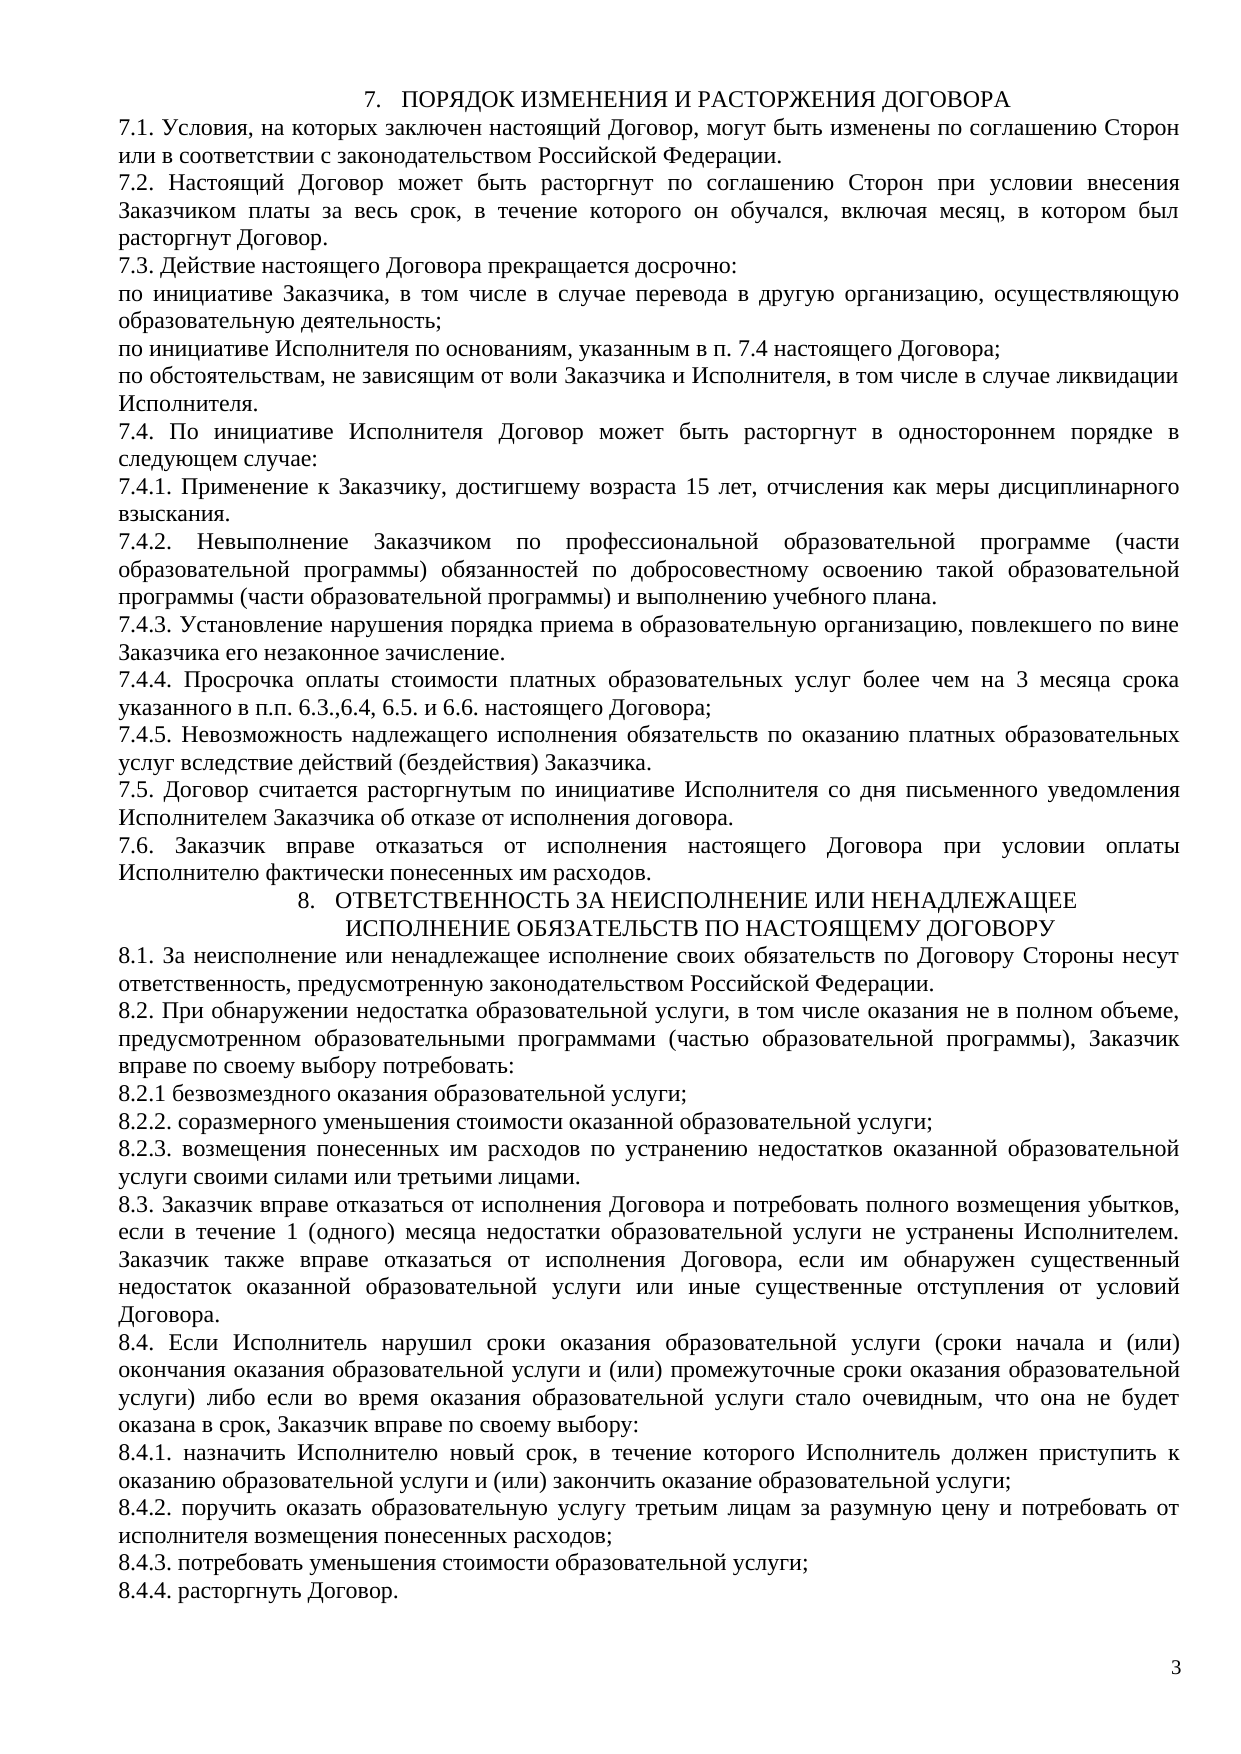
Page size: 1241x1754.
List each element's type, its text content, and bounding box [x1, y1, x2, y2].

text 8.4.2. поручить оказать образовательную услугу третьим лицам за разумную цену и потребовать от исполнителя возмещения понесенных расходов; [118, 1493, 1181, 1548]
text 8.1. За неисполнение или ненадлежащее исполнение своих обязательств по Договору Стороны несут ответственность, предусмотренную законодательством Российской Федерации. [118, 941, 1181, 996]
text 7.4.2. Невыполнение Заказчиком по профессиональной образовательной программе (части образовательной программы) обязанностей по добросовестному освоению такой образовательной программы (части образовательной программы) и выполнению учебного плана. [118, 527, 1181, 610]
list ОТВЕТСТВЕННОСТЬ ЗА НЕИСПОЛНЕНИЕ ИЛИ НЕНАДЛЕЖАЩЕЕ [193, 886, 1181, 913]
text 8.2. При обнаружении недостатка образовательной услуги, в том числе оказания не в полном объеме, предусмотренном образовательными программами (частью образовательной программы), Заказчик вправе по своему выбору потребовать: [118, 996, 1181, 1079]
text 8.4.4. расторгнуть Договор. [118, 1576, 1181, 1604]
text 7.1. Условия, на которых заключен настоящий Договор, могут быть изменены по соглашению Сторон или в соответствии с законодательством Российской Федерации. [118, 113, 1181, 168]
text по инициативе Заказчика, в том числе в случае перевода в другую организацию, осуществляющую образовательную деятельность; [118, 279, 1181, 334]
text по инициативе Исполнителя по основаниям, указанным в п. 7.4 настоящего Договора; [118, 334, 1181, 361]
list ПОРЯДОК ИЗМЕНЕНИЯ И РАСТОРЖЕНИЯ ДОГОВОРА [193, 85, 1181, 113]
text 7.4.4. Просрочка оплаты стоимости платных образовательных услуг более чем на 3 месяца срока указанного в п.п. 6.3.,6.4, 6.5. и 6.6. настоящего Договора; [118, 665, 1181, 720]
text 7.5. Договор считается расторгнутым по инициативе Исполнителя со дня письменного уведомления Исполнителем Заказчика об отказе от исполнения договора. [118, 776, 1181, 831]
text 8.2.2. соразмерного уменьшения стоимости оказанной образовательной услуги; [118, 1107, 1181, 1134]
text 7.4.3. Установление нарушения порядка приема в образовательную организацию, повлекшего по вине Заказчика его незаконное зачисление. [118, 610, 1181, 665]
text по обстоятельствам, не зависящим от воли Заказчика и Исполнителя, в том числе в случае ликвидации Исполнителя. [118, 361, 1181, 417]
text 7.3. Действие настоящего Договора прекращается досрочно: [118, 251, 1181, 279]
text 8.4. Если Исполнитель нарушил сроки оказания образовательной услуги (сроки начала и (или) окончания оказания образовательной услуги и (или) промежуточные сроки оказания образовательной услуги) либо если во время оказания образовательной услуги стало очевидным, что она не будет оказана в срок, Заказчик вправе по своему выбору: [118, 1328, 1181, 1438]
text 7.4.1. Применение к Заказчику, достигшему возраста 15 лет, отчисления как меры дисциплинарного взыскания. [118, 472, 1181, 527]
subtitle ИСПОЛНЕНИЕ ОБЯЗАТЕЛЬСТВ ПО НАСТОЯЩЕМУ ДОГОВОРУ [118, 913, 1181, 941]
text 7.2. Настоящий Договор может быть расторгнут по соглашению Сторон при условии внесения Заказчиком платы за весь срок, в течение которого он обучался, включая месяц, в котором был расторгнут Договор. [118, 168, 1181, 251]
text 8.4.3. потребовать уменьшения стоимости образовательной услуги; [118, 1548, 1181, 1576]
text 8.2.3. возмещения понесенных им расходов по устранению недостатков оказанной образовательной услуги своими силами или третьими лицами. [118, 1134, 1181, 1189]
text 8.2.1 безвозмездного оказания образовательной услуги; [118, 1079, 1181, 1107]
text 7.4.5. Невозможность надлежащего исполнения обязательств по оказанию платных образовательных услуг вследствие действий (бездействия) Заказчика. [118, 720, 1181, 776]
text 7.4. По инициативе Исполнителя Договор может быть расторгнут в одностороннем порядке в следующем случае: [118, 417, 1181, 472]
text 8.3. Заказчик вправе отказаться от исполнения Договора и потребовать полного возмещения убытков, если в течение 1 (одного) месяца недостатки образовательной услуги не устранены Исполнителем. Заказчик также вправе отказаться от исполнения Договора, если им обнаружен существенный недостаток оказанной образовательной услуги или иные существенные отступления от условий Договора. [118, 1189, 1181, 1328]
text 8.4.1. назначить Исполнителю новый срок, в течение которого Исполнитель должен приступить к оказанию образовательной услуги и (или) закончить оказание образовательной услуги; [118, 1438, 1181, 1493]
text 7.6. Заказчик вправе отказаться от исполнения настоящего Договора при условии оплаты Исполнителю фактически понесенных им расходов. [118, 831, 1181, 886]
